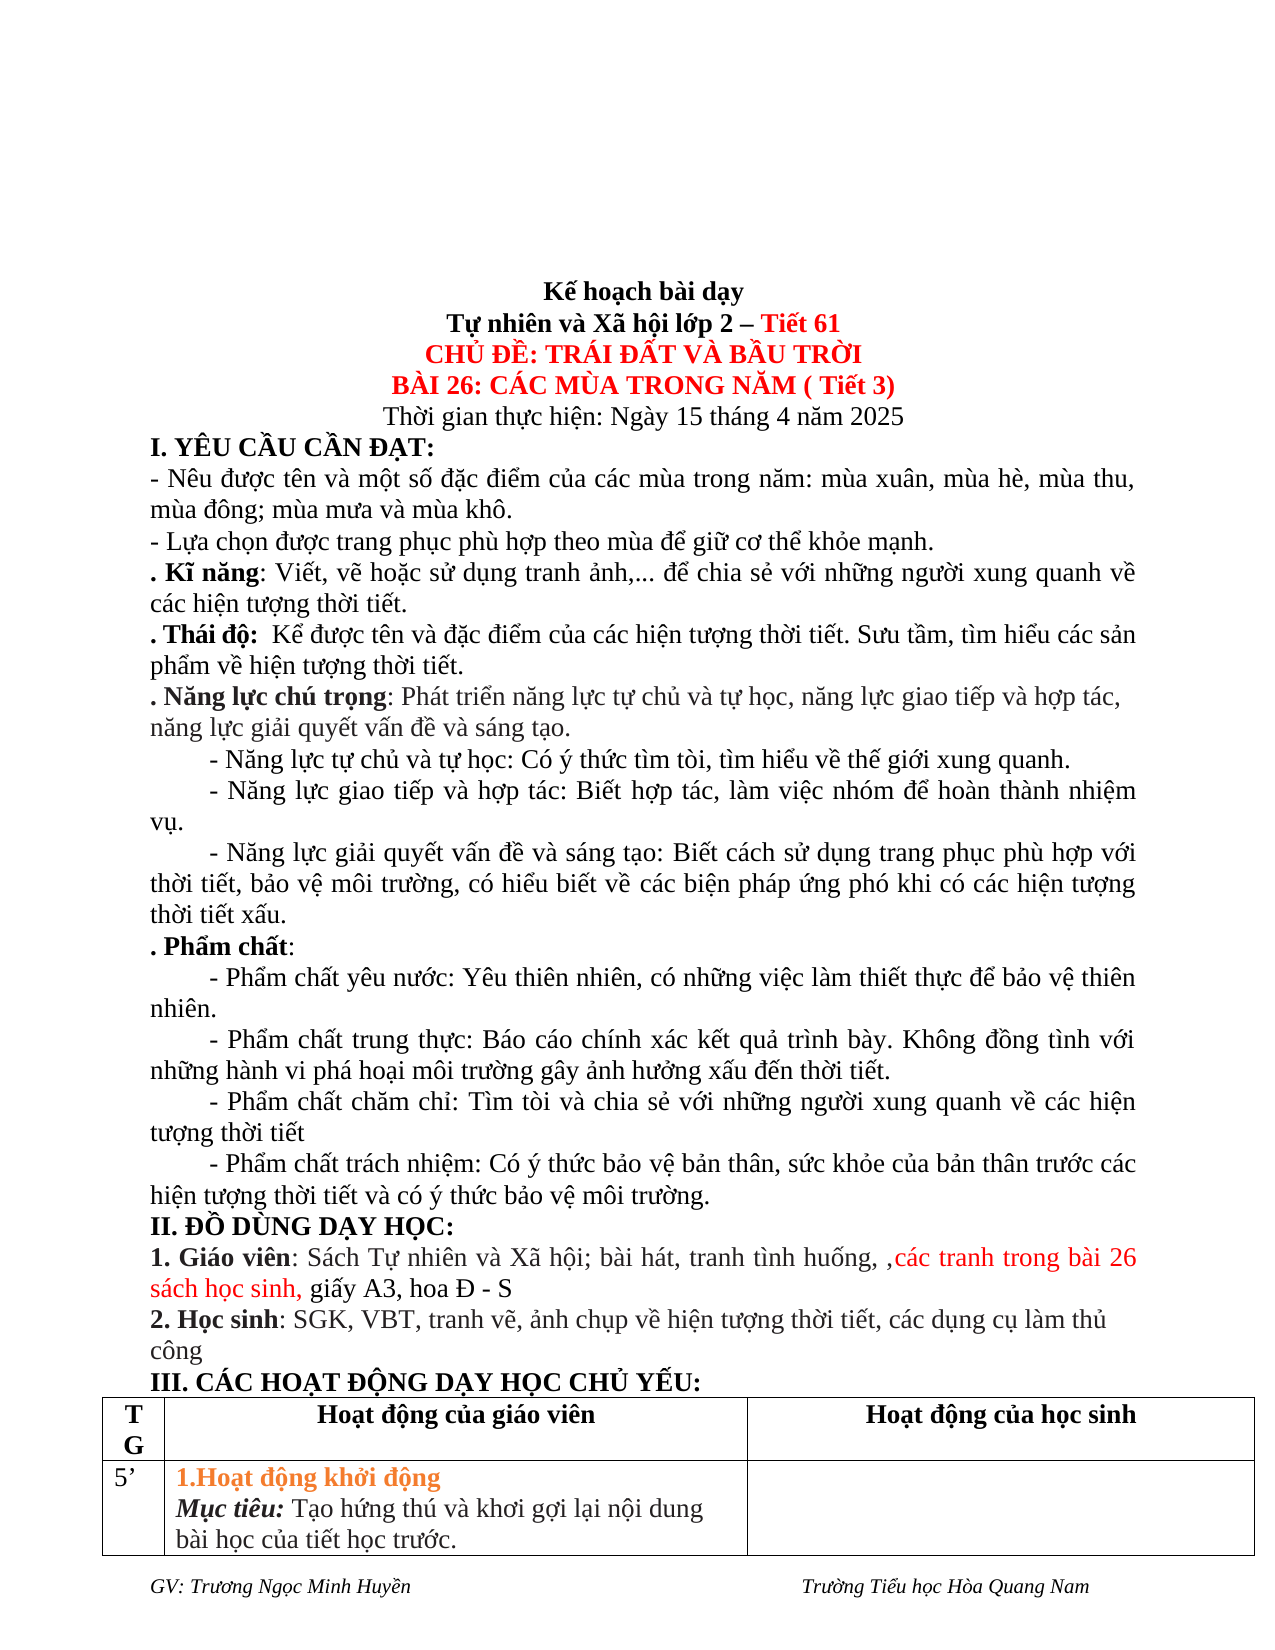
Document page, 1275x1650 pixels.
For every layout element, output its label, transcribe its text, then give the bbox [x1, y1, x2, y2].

text - Lựa chọn được trang phục phù hợp theo mùa để giữ cơ thể khỏe mạnh. [150, 525, 1137, 556]
text - Năng lực giao tiếp và hợp tác: Biết hợp tác, làm việc nhóm để hoàn thành nhiệm vụ. [150, 774, 1137, 836]
text - Phẩm chất yêu nước: Yêu thiên nhiên, có những việc làm thiết thực để bảo vệ thiên nhiên. [150, 961, 1137, 1023]
text - Phẩm chất trung thực: Báo cáo chính xác kết quả trình bày. Không đồng tình với những hành vi phá hoại môi trường gây ảnh hưởng xấu đến thời tiết. [150, 1023, 1137, 1085]
text 1. Giáo viên: Sách Tự nhiên và Xã hội; bài hát, tranh tình huống, ,các tranh trong bài 26 sách học sinh, giấy A3, hoa Đ - S [150, 1241, 1137, 1303]
text . Kĩ năng: Viết, vẽ hoặc sử dụng tranh ảnh,... để chia sẻ với những người xung quanh về các hiện tượng thời tiết. [150, 556, 1137, 618]
text BÀI 26: CÁC MÙA TRONG NĂM ( Tiết 3) [150, 369, 1137, 400]
text I. YÊU CẦU CẦN ĐẠT: [150, 431, 1108, 462]
text - Năng lực giải quyết vấn đề và sáng tạo: Biết cách sử dụng trang phục phù hợp với thời tiết, bảo vệ môi trường, có hiểu biết về các biện pháp ứng phó khi có các hiện tượng thời tiết xấu. [150, 836, 1137, 929]
text Kế hoạch bài dạy [150, 276, 1137, 307]
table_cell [165, 1461, 747, 1554]
text Thời gian thực hiện: Ngày 15 tháng 4 năm 2025 [150, 400, 1137, 431]
table_header Hoạt động của giáo viên [165, 1398, 747, 1460]
text III. CÁC HOẠT ĐỘNG DẠY HỌC CHỦ YẾU: [150, 1366, 1137, 1397]
text - Nêu được tên và một số đặc điểm của các mùa trong năm: mùa xuân, mùa hè, mùa thu, mùa đông; mùa mưa và mùa khô. [150, 462, 1137, 525]
table_header Hoạt động của học sinh [748, 1398, 1254, 1460]
text 2. Học sinh: SGK, VBT, tranh vẽ, ảnh chụp về hiện tượng thời tiết, các dụng cụ làm thủ công [150, 1303, 1137, 1366]
text . Thái độ: Kể được tên và đặc điểm của các hiện tượng thời tiết. Sưu tầm, tìm hiểu các sản phẩm về hiện tượng thời tiết. [150, 618, 1137, 680]
text Tự nhiên và Xã hội lớp 2 – Tiết 61 [150, 307, 1137, 338]
table_header TG [103, 1398, 164, 1460]
text . Phẩm chất: [150, 929, 1137, 961]
text II. ĐỒ DÙNG DẠY HỌC: [150, 1210, 1137, 1241]
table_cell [748, 1461, 1254, 1554]
text . Năng lực chú trọng: Phát triển năng lực tự chủ và tự học, năng lực giao tiếp và hợp tác, năng lực giải quyết vấn đề và sáng tạo. [150, 680, 1137, 743]
text - Phẩm chất trách nhiệm: Có ý thức bảo vệ bản thân, sức khỏe của bản thân trước các hiện tượng thời tiết và có ý thức bảo vệ môi trường. [150, 1148, 1137, 1210]
text - Năng lực tự chủ và tự học: Có ý thức tìm tòi, tìm hiểu về thế giới xung quanh. [150, 743, 1137, 774]
text CHỦ ĐỀ: TRÁI ĐẤT VÀ BẦU TRỜI [150, 338, 1137, 369]
table_cell 5’ [103, 1461, 164, 1554]
text - Phẩm chất chăm chỉ: Tìm tòi và chia sẻ với những người xung quanh về các hiện tượng thời tiết [150, 1085, 1137, 1148]
